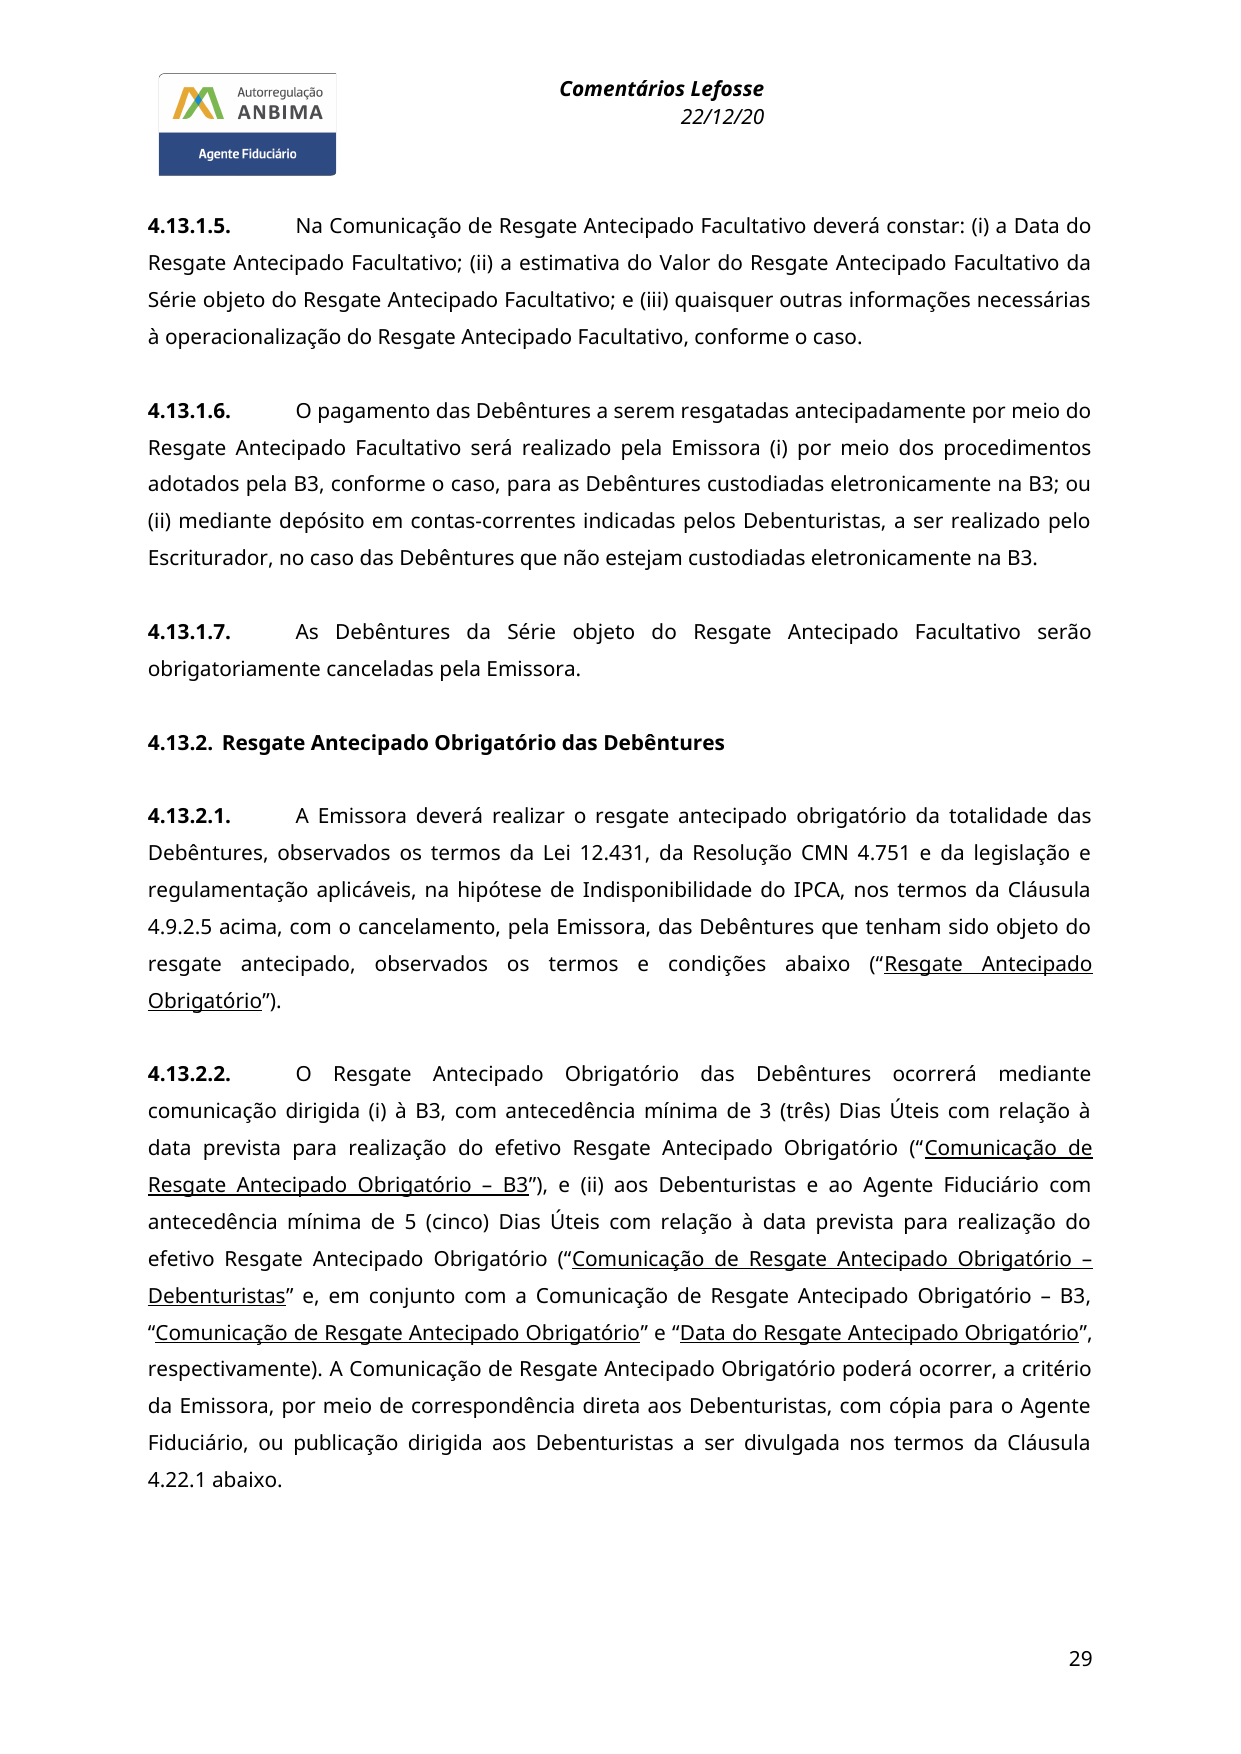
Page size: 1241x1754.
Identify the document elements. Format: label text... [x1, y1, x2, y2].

picture [158, 73, 337, 176]
text A Emissora deverá realizar o resgate antecipado obrigatório da totalidade das Debêntures, observados os termos da Lei 12.431, da Resolução CMN 4.751 e da legislação e regulamentação aplicáveis, na hipótese de Indisponibilidade do IPCA, nos termos da Cláusula 4.9.2.5 acima, com o cancelamento, pela Emissora, das Debêntures que tenham sido objeto do resgate antecipado, observados os termos e condições abaixo (“Resgate Antecipado Obrigatório”). [148, 801, 1092, 1014]
text O Resgate Antecipado Obrigatório das Debêntures ocorrerá mediante comunicação dirigida (i) à B3, com antecedência mínima de 3 (três) Dias Úteis com relação à data prevista para realização do efetivo Resgate Antecipado Obrigatório (“Comunicação de Resgate Antecipado Obrigatório – B3”), e (ii) aos Debenturistas e ao Agente Fiduciário com antecedência mínima de 5 (cinco) Dias Úteis com relação à data prevista para realização do efetivo Resgate Antecipado Obrigatório (“Comunicação de Resgate Antecipado Obrigatório – Debenturistas” e, em conjunto com a Comunicação de Resgate Antecipado Obrigatório – B3, “Comunicação de Resgate Antecipado Obrigatório” e “Data do Resgate Antecipado Obrigatório”, respectivamente). A Comunicação de Resgate Antecipado Obrigatório poderá ocorrer, a critério da Emissora, por meio de correspondência direta aos Debenturistas, com cópia para o Agente Fiduciário, ou publicação dirigida aos Debenturistas a ser divulgada nos termos da Cláusula 4.22.1 abaixo. [148, 1059, 1092, 1493]
text Resgate Antecipado Obrigatório das Debêntures [148, 728, 1092, 756]
text As Debêntures da Série objeto do Resgate Antecipado Facultativo serão obrigatoriamente canceladas pela Emissora. [148, 617, 1092, 682]
text O pagamento das Debêntures a serem resgatadas antecipadamente por meio do Resgate Antecipado Facultativo será realizado pela Emissora (i) por meio dos procedimentos adotados pela B3, conforme o caso, para as Debêntures custodiadas eletronicamente na B3; ou (ii) mediante depósito em contas-correntes indicadas pelos Debenturistas, a ser realizado pelo Escriturador, no caso das Debêntures que não estejam custodiadas eletronicamente na B3. [148, 396, 1092, 572]
text Na Comunicação de Resgate Antecipado Facultativo deverá constar: (i) a Data do Resgate Antecipado Facultativo; (ii) a estimativa do Valor do Resgate Antecipado Facultativo da Série objeto do Resgate Antecipado Facultativo; e (iii) quaisquer outras informações necessárias à operacionalização do Resgate Antecipado Facultativo, conforme o caso. [148, 211, 1092, 350]
